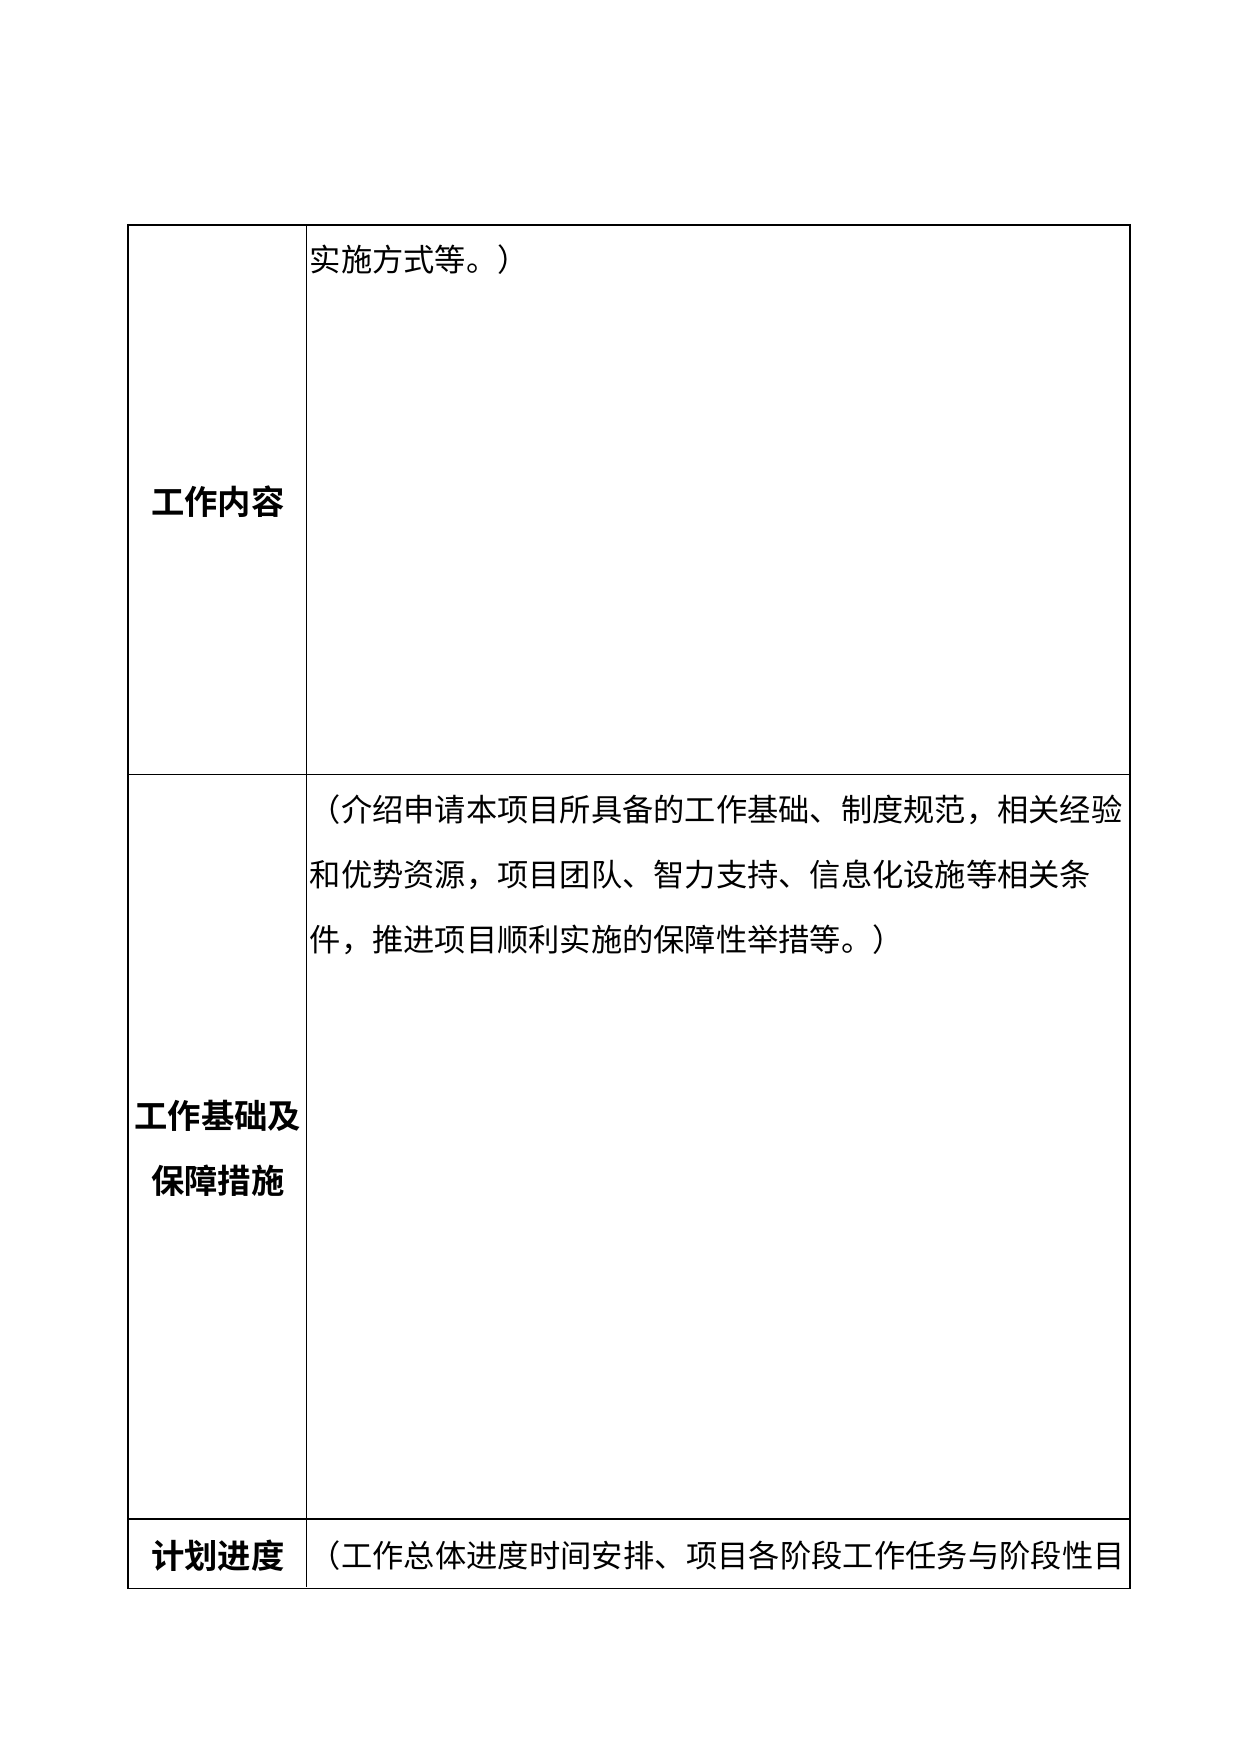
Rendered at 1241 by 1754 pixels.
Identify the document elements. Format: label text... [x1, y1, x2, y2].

table_header 目标任务及 工作内容 [129, 226, 306, 774]
table_cell 计划进度 [129, 1520, 306, 1587]
table_cell 工作基础及 保障措施 [129, 775, 306, 1518]
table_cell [307, 1520, 1129, 1587]
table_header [307, 226, 1129, 774]
table_cell （介绍申请本项目所具备的工作基础、制度规范，相关经验和优势资源，项目团队、智力支持、信息化设施等相关条件，推进项目顺利实施的保障性举措等。） [307, 775, 1129, 1518]
